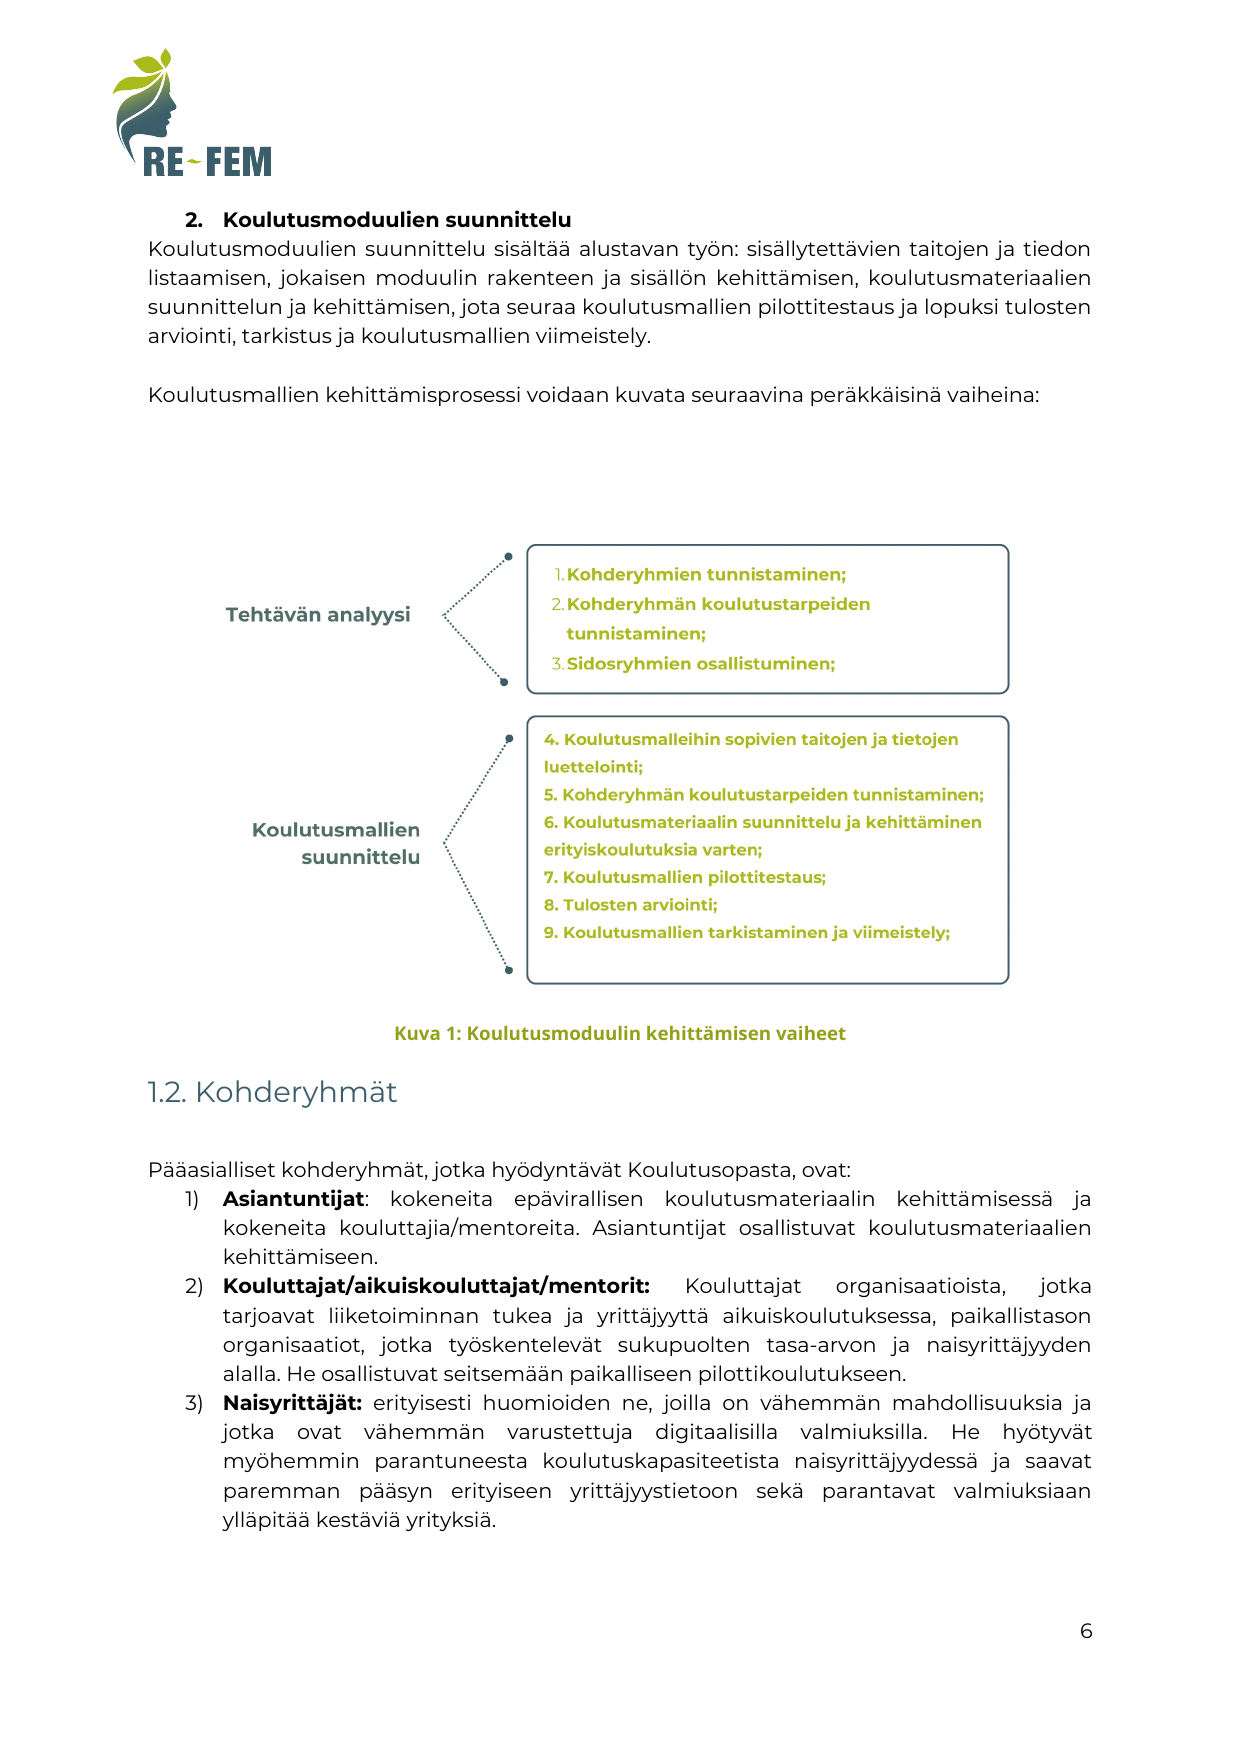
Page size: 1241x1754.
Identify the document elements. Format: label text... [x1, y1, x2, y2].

subtitle 1.2. Kohderyhmät [148, 1074, 1093, 1110]
text Pääasialliset kohderyhmät, jotka hyödyntävät Koulutusopasta, ovat: [148, 1157, 1093, 1182]
text Kuva 1: Koulutusmoduulin kehittämisen vaiheet [148, 1020, 1093, 1046]
list Koulutusmoduulien suunnittelu [185, 207, 1093, 232]
picture [147, 469, 1093, 1001]
list Kouluttajat/aikuiskouluttajat/mentorit: Kouluttajat organisaatioista, jotka tarjoavat liiketoiminnan tukea ja yrittäjyyttä aikuiskoulutuksessa, paikallistason organisaatiot, jotka työskentelevät sukupuolten tasa-arvon ja naisyrittäjyyden alalla. He osallistuvat seitsemään paikalliseen pilottikoulutukseen. [185, 1274, 1093, 1387]
text Koulutusmallien kehittämisprosessi voidaan kuvata seuraavina peräkkäisinä vaiheina: [148, 382, 1093, 407]
text Koulutusmoduulien suunnittelu sisältää alustavan työn: sisällytettävien taitojen ja tiedon listaamisen, jokaisen moduulin rakenteen ja sisällön kehittämisen, koulutusmateriaalien suunnittelun ja kehittämisen, jota seuraa koulutusmallien pilottitestaus ja lopuksi tulosten arviointi, tarkistus ja koulutusmallien viimeistely. [148, 236, 1093, 349]
list Naisyrittäjät: erityisesti huomioiden ne, joilla on vähemmän mahdollisuuksia ja jotka ovat vähemmän varustettuja digitaalisilla valmiuksilla. He hyötyvät myöhemmin parantuneesta koulutuskapasiteetista naisyrittäjyydessä ja saavat paremman pääsyn erityiseen yrittäjyystietoon sekä parantavat valmiuksiaan ylläpitää kestäviä yrityksiä. [185, 1390, 1093, 1532]
picture [112, 48, 271, 176]
list Asiantuntijat: kokeneita epävirallisen koulutusmateriaalin kehittämisessä ja kokeneita kouluttajia/mentoreita. Asiantuntijat osallistuvat koulutusmateriaalien kehittämiseen. [185, 1186, 1093, 1270]
